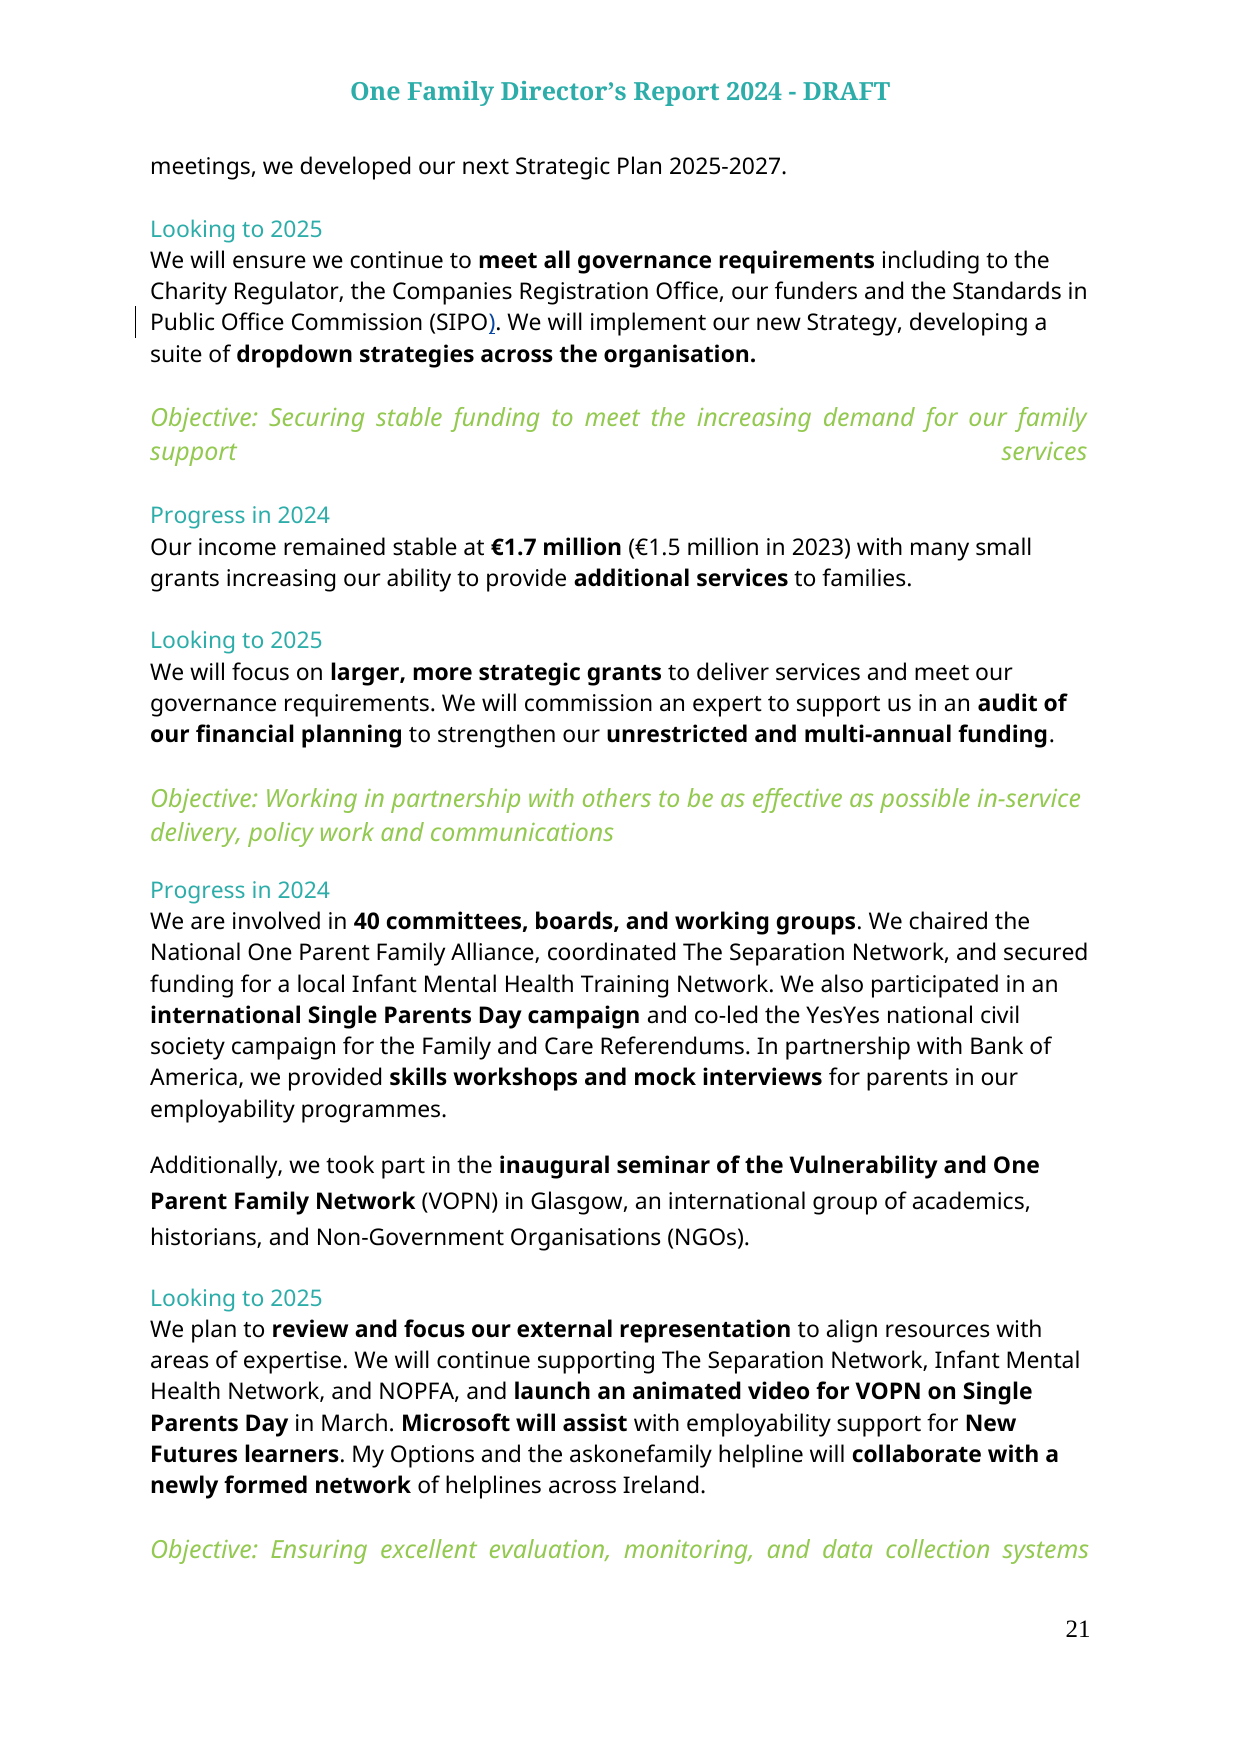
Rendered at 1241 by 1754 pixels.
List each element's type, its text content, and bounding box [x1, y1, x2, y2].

text Progress in 2024 Our income remained stable at €1.7 million (€1.5 million in 2023) with many small grants increasing our ability to provide additional services to families. [150, 499, 1090, 624]
text Progress in 2024 We are involved in 40 committees, boards, and working groups. We chaired the National One Parent Family Alliance, coordinated The Separation Network, and secured funding for a local Infant Mental Health Training Network. We also participated in an international Single Parents Day campaign and co-led the YesYes national civil society campaign for the Family and Care Referendums. In partnership with Bank of America, we provided skills workshops and mock interviews for parents in our employability programmes. [150, 874, 1090, 1124]
text Additionally, we took part in the inaugural seminar of the Vulnerability and One Parent Family Network (VOPN) in Glasgow, an international group of academics, historians, and Non-Government Organisations (NGOs). [150, 1149, 1090, 1252]
text Looking to 2025 We will ensure we continue to meet all governance requirements including to the Charity Regulator, the Companies Registration Office, our funders and the Standards in Public Office Commission (SIPO. We will implement our new Strategy, developing a suite of dropdown strategies across the organisation. [150, 212, 1090, 400]
text Objective: Working in partnership with others to be as effective as possible in-service delivery, policy work and communications [150, 781, 1090, 849]
text Looking to 2025 We will focus on larger, more strategic grants to deliver services and meet our governance requirements. We will commission an expert to support us in an audit of our financial planning to strengthen our unrestricted and multi-annual funding. [150, 624, 1090, 781]
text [150, 150, 1090, 212]
text Objective: Ensuring excellent evaluation, monitoring, and data collection systems [150, 1532, 1090, 1597]
text Objective: Securing stable funding to meet the increasing demand for our family support services [150, 400, 1090, 499]
text Looking to 2025 We plan to review and focus our external representation to align resources with areas of expertise. We will continue supporting The Separation Network, Infant Mental Health Network, and NOPFA, and launch an animated video for VOPN on Single Parents Day in March. Microsoft will assist with employability support for New Futures learners. My Options and the askonefamily helpline will collaborate with a newly formed network of helplines across Ireland. [150, 1282, 1090, 1532]
